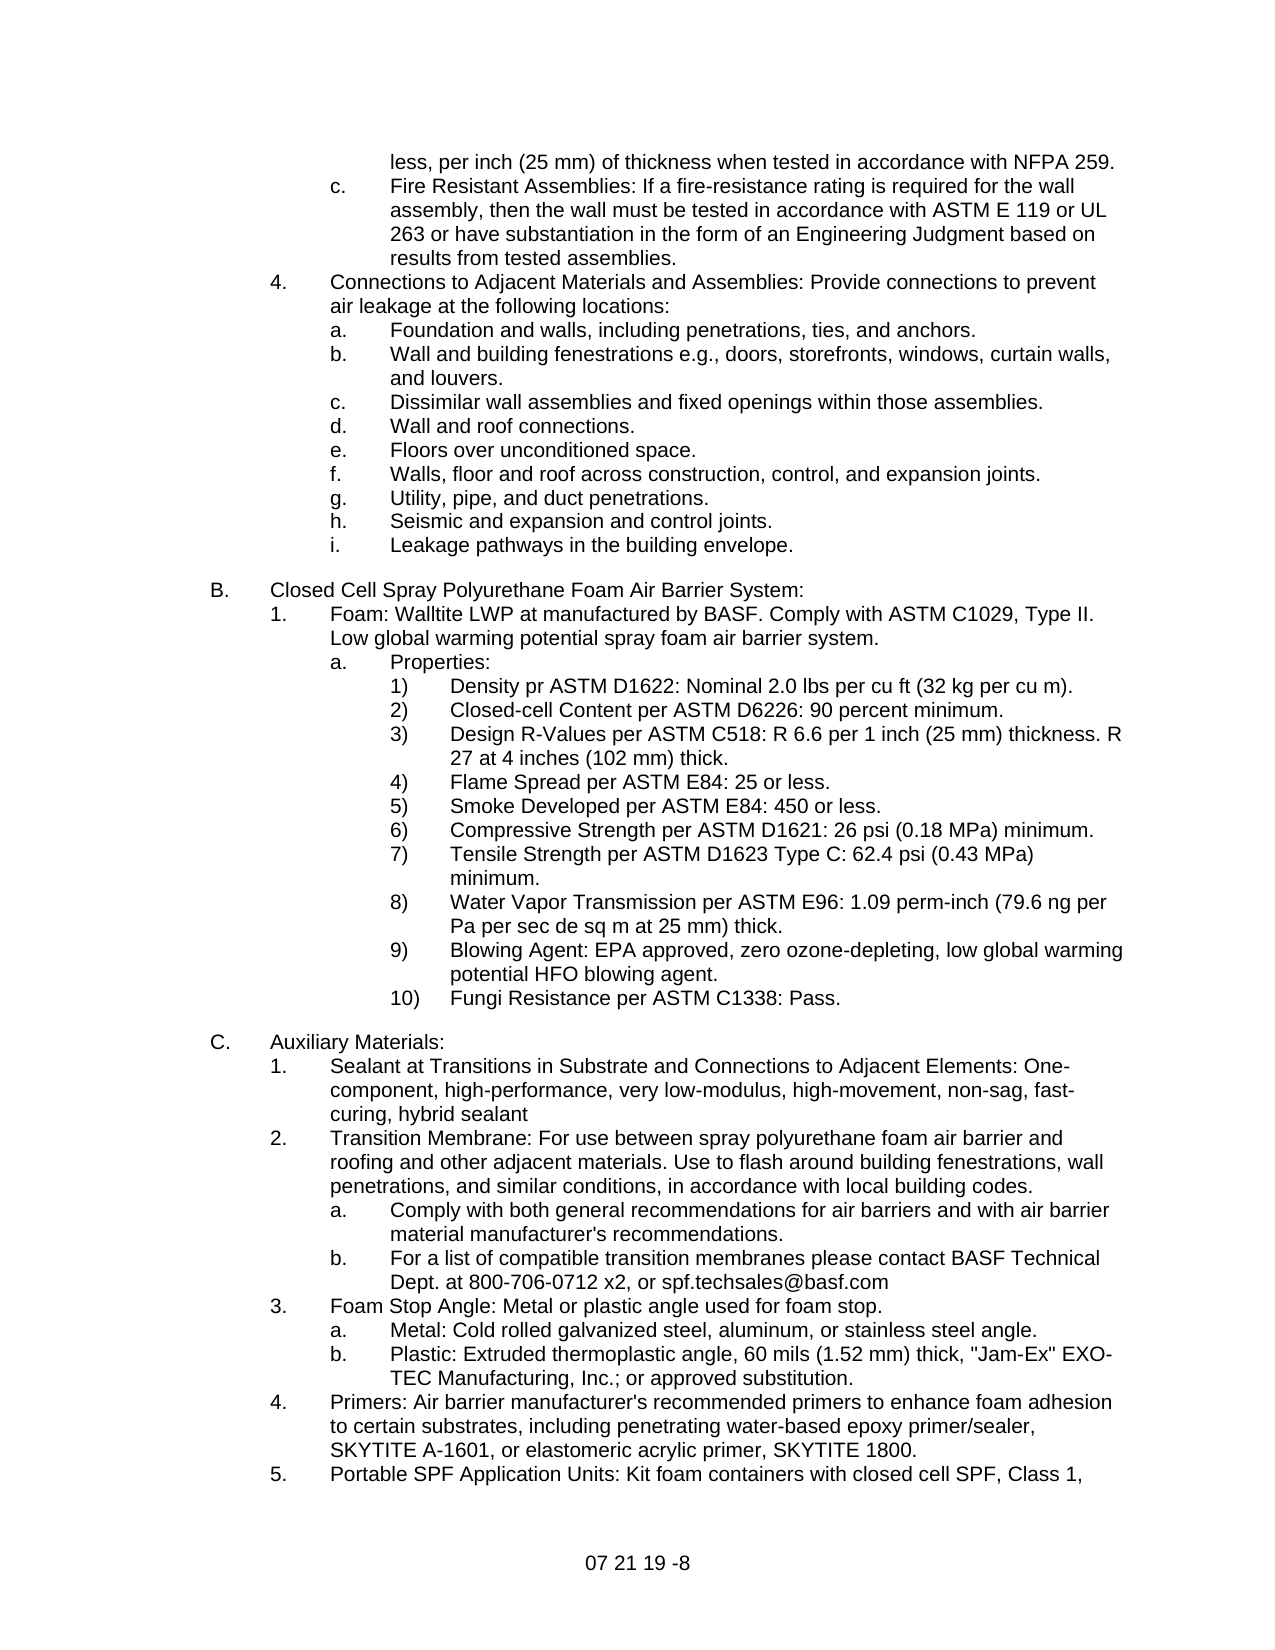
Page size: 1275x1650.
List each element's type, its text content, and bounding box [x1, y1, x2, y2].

list Closed-cell Content per ASTM D6226: 90 percent minimum. [390, 698, 1125, 722]
list Primers: Air barrier manufacturer's recommended primers to enhance foam adhesion to certain substrates, including penetrating water-based epoxy primer/sealer, SKYTITE A-1601, or elastomeric acrylic primer, SKYTITE 1800. [270, 1389, 1125, 1461]
list Closed Cell Spray Polyurethane Foam Air Barrier System: [210, 578, 1125, 602]
list Dissimilar wall assemblies and fixed openings within those assemblies. [330, 389, 1125, 413]
list Wall and building fenestrations e.g., doors, storefronts, windows, curtain walls, and louvers. [330, 342, 1125, 389]
list Wall and roof connections. [330, 413, 1125, 437]
list Design R-Values per ASTM C518: R 6.6 per 1 inch (25 mm) thickness. R 27 at 4 inches (102 mm) thick. [390, 722, 1125, 770]
list Foundation and walls, including penetrations, ties, and anchors. [330, 318, 1125, 342]
list Transition Membrane: For use between spray polyurethane foam air barrier and roofing and other adjacent materials. Use to flash around building fenestrations, wall penetrations, and similar conditions, in accordance with local building codes. [270, 1126, 1125, 1198]
list Floors over unconditioned space. [330, 437, 1125, 461]
list Foam Stop Angle: Metal or plastic angle used for foam stop. [270, 1294, 1125, 1318]
list Water Vapor Transmission per ASTM E96: 1.09 perm-inch (79.6 ng per Pa per sec de sq m at 25 mm) thick. [390, 889, 1125, 937]
list Seismic and expansion and control joints. [330, 509, 1125, 533]
list Leakage pathways in the building envelope. [330, 533, 1125, 557]
list Connections to Adjacent Materials and Assemblies: Provide connections to prevent air leakage at the following locations: [270, 270, 1125, 318]
list Foam: Walltite LWP at manufactured by BASF. Comply with ASTM C1029, Type II. Low global warming potential spray foam air barrier system. [270, 602, 1125, 650]
list Blowing Agent: EPA approved, zero ozone-depleting, low global warming potential HFO blowing agent. [390, 937, 1125, 985]
list Density pr ASTM D1622: Nominal 2.0 lbs per cu ft (32 kg per cu m). [390, 674, 1125, 698]
list Fungi Resistance per ASTM C1338: Pass. [390, 985, 1125, 1009]
list Auxiliary Materials: [210, 1030, 1125, 1054]
list Fire Resistant Assemblies: If a fire-resistance rating is required for the wall assembly, then the wall must be tested in accordance with ASTM E 119 or UL 263 or have substantiation in the form of an Engineering Judgment based on results from tested assemblies. [330, 174, 1125, 270]
list For a list of compatible transition membranes please contact BASF Technical Dept. at 800-706-0712 x2, or spf.techsales@basf.com [330, 1246, 1125, 1294]
list Tensile Strength per ASTM D1623 Type C: 62.4 psi (0.43 MPa) minimum. [390, 842, 1125, 889]
list Comply with both general recommendations for air barriers and with air barrier material manufacturer's recommendations. [330, 1198, 1125, 1246]
list Flame Spread per ASTM E84: 25 or less. [390, 770, 1125, 794]
list Walls, floor and roof across construction, control, and expansion joints. [330, 461, 1125, 485]
list Sealant at Transitions in Substrate and Connections to Adjacent Elements: One-component, high-performance, very low-modulus, high-movement, non-sag, fast-curing, hybrid sealant [270, 1054, 1125, 1126]
list Utility, pipe, and duct penetrations. [330, 485, 1125, 509]
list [330, 150, 1125, 174]
list Metal: Cold rolled galvanized steel, aluminum, or stainless steel angle. [330, 1318, 1125, 1342]
list Properties: [330, 650, 1125, 674]
list Compressive Strength per ASTM D1621: 26 psi (0.18 MPa) minimum. [390, 818, 1125, 842]
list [270, 1461, 1125, 1485]
list Smoke Developed per ASTM E84: 450 or less. [390, 794, 1125, 818]
list Plastic: Extruded thermoplastic angle, 60 mils (1.52 mm) thick, "Jam-Ex" EXO-TEC Manufacturing, Inc.; or approved substitution. [330, 1342, 1125, 1389]
